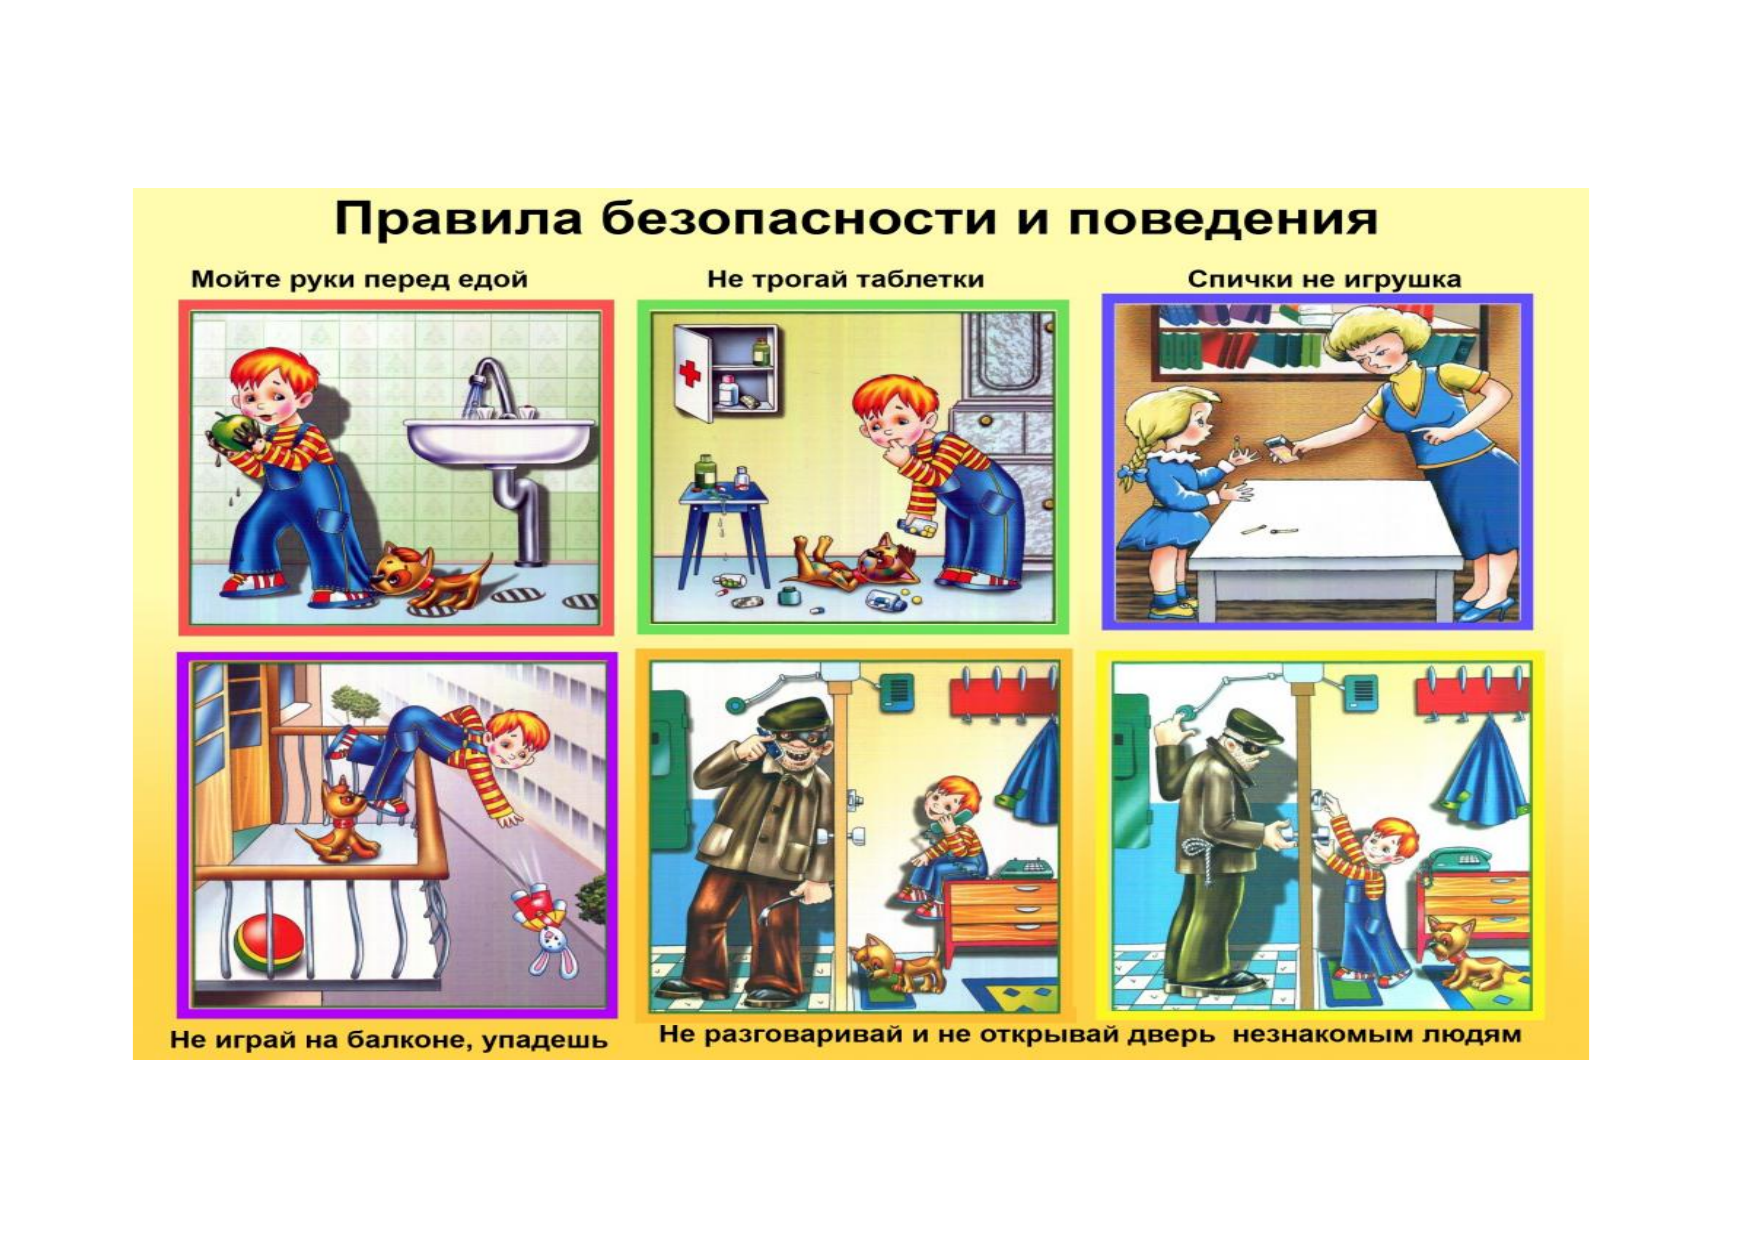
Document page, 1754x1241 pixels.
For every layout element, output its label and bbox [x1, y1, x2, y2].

picture [132, 188, 1590, 1060]
